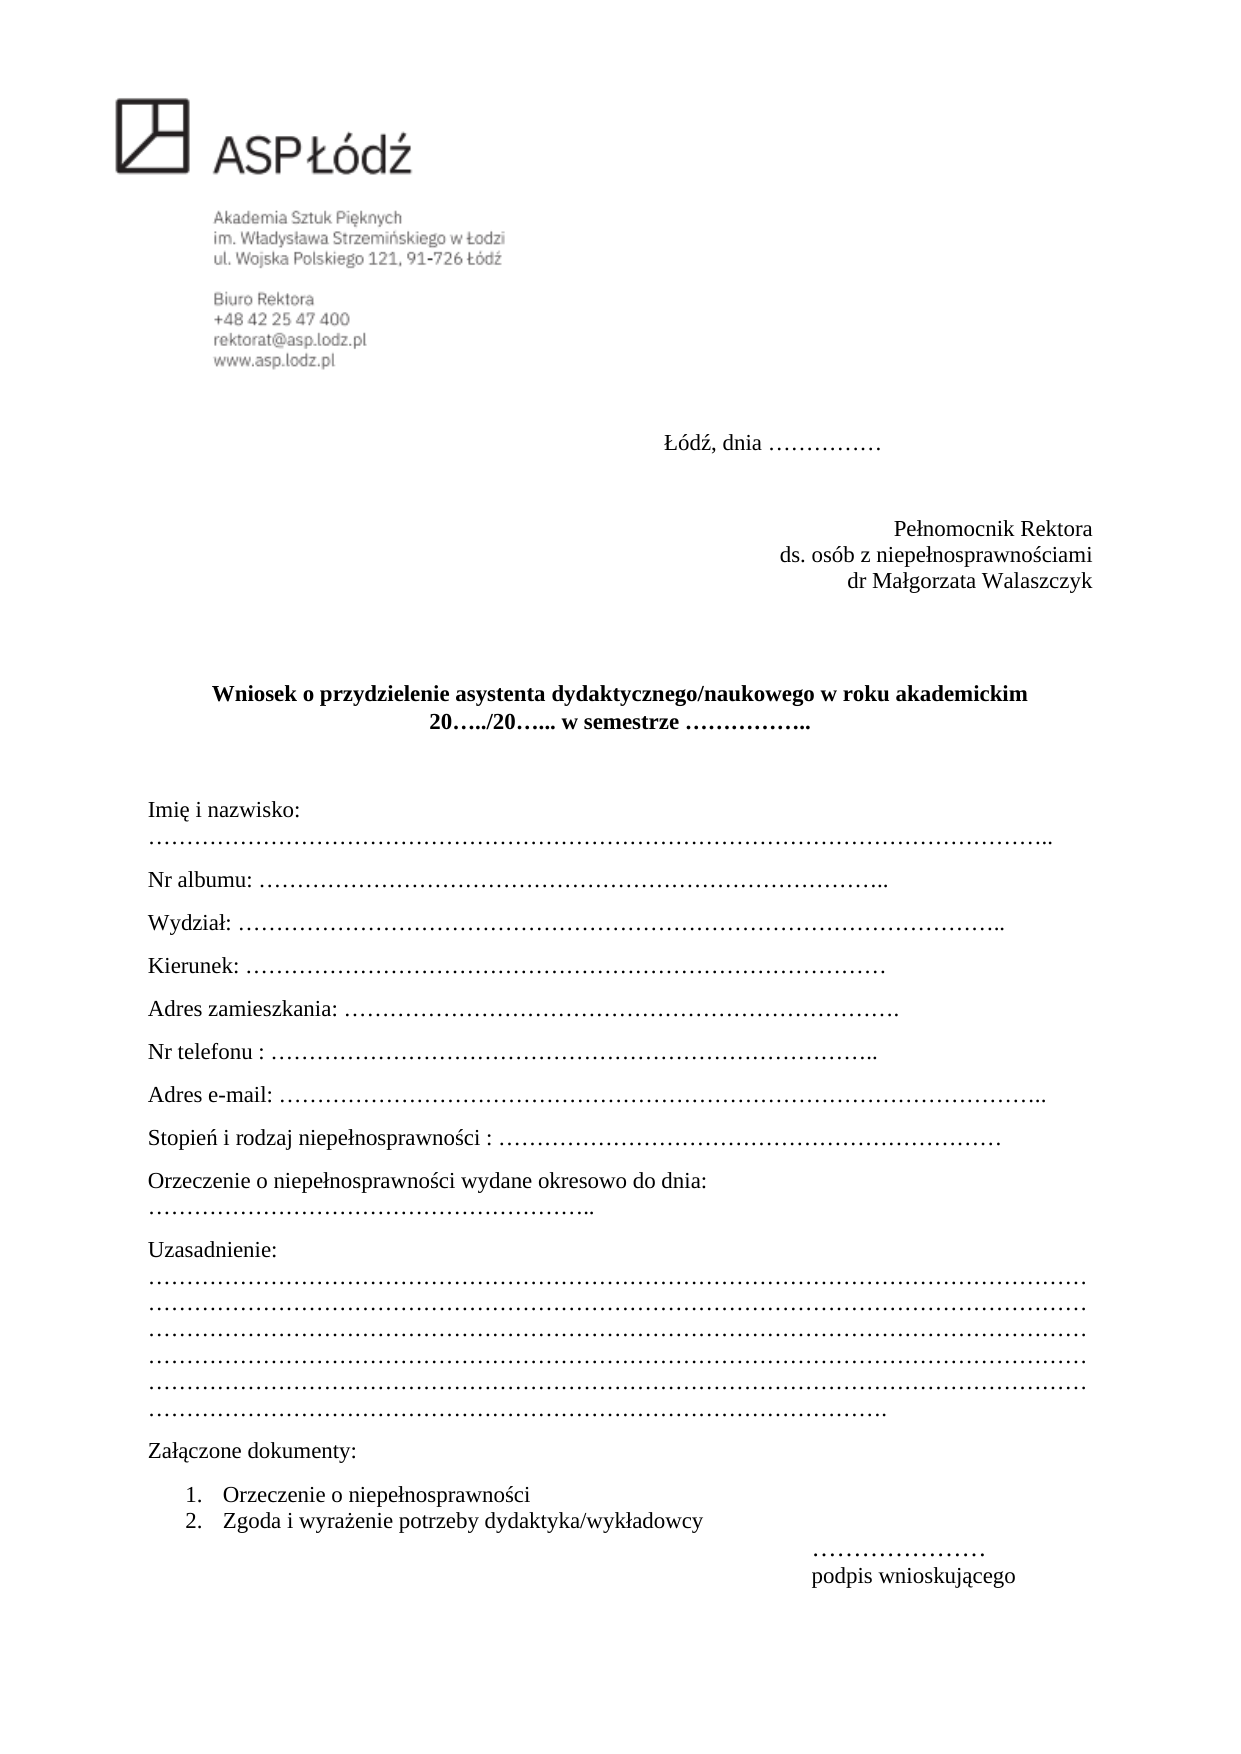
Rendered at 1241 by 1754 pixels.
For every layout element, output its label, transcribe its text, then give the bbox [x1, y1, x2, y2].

text Nr albumu: ……………………………………………………………………….. [148, 866, 1093, 892]
text Nr telefonu : …………………………………………………………………….. [148, 1038, 1093, 1064]
text Kierunek: ………………………………………………………………………… [148, 952, 1093, 978]
text podpis wnioskującego [185, 1562, 1093, 1588]
text Uzasadnienie: ………………………………………………………………………………………………………………………………………………………………………………………………………………………………………………………………………………………………………………………………………………………………………………………………………………………………………………………………………………………………………………………………………………………………………………………………………………………………………………………. [148, 1236, 1093, 1421]
list ………………… [223, 1533, 1093, 1562]
text ds. osób z niepełnosprawnościami [148, 541, 1093, 568]
text Wydział: ……………………………………………………………………………………….. [148, 909, 1093, 935]
text Wniosek o przydzielenie asystenta dydaktycznego/naukowego w roku akademickim 20…../20…... w semestrze …………….. [148, 680, 1093, 735]
text Adres zamieszkania: ………………………………………………………………. [148, 995, 1093, 1021]
text Stopień i rodzaj niepełnosprawności : ………………………………………………………… [148, 1124, 1093, 1150]
list Zgoda i wyrażenie potrzeby dydaktyka/wykładowcy [185, 1507, 1093, 1533]
text dr Małgorzata Walaszczyk [148, 568, 1093, 594]
text Imię i nazwisko: ……………………………………………………………………………………………………….. [148, 797, 1093, 849]
text Załączone dokumenty: [148, 1438, 1093, 1464]
list Orzeczenie o niepełnosprawności [185, 1481, 1093, 1507]
text Orzeczenie o niepełnosprawności wydane okresowo do dnia: ………………………………………………….. [148, 1167, 1093, 1220]
text Pełnomocnik Rektora [148, 515, 1093, 541]
text Łódź, dnia …………… [664, 429, 1093, 455]
text Adres e-mail: ……………………………………………………………………………………….. [148, 1081, 1093, 1107]
